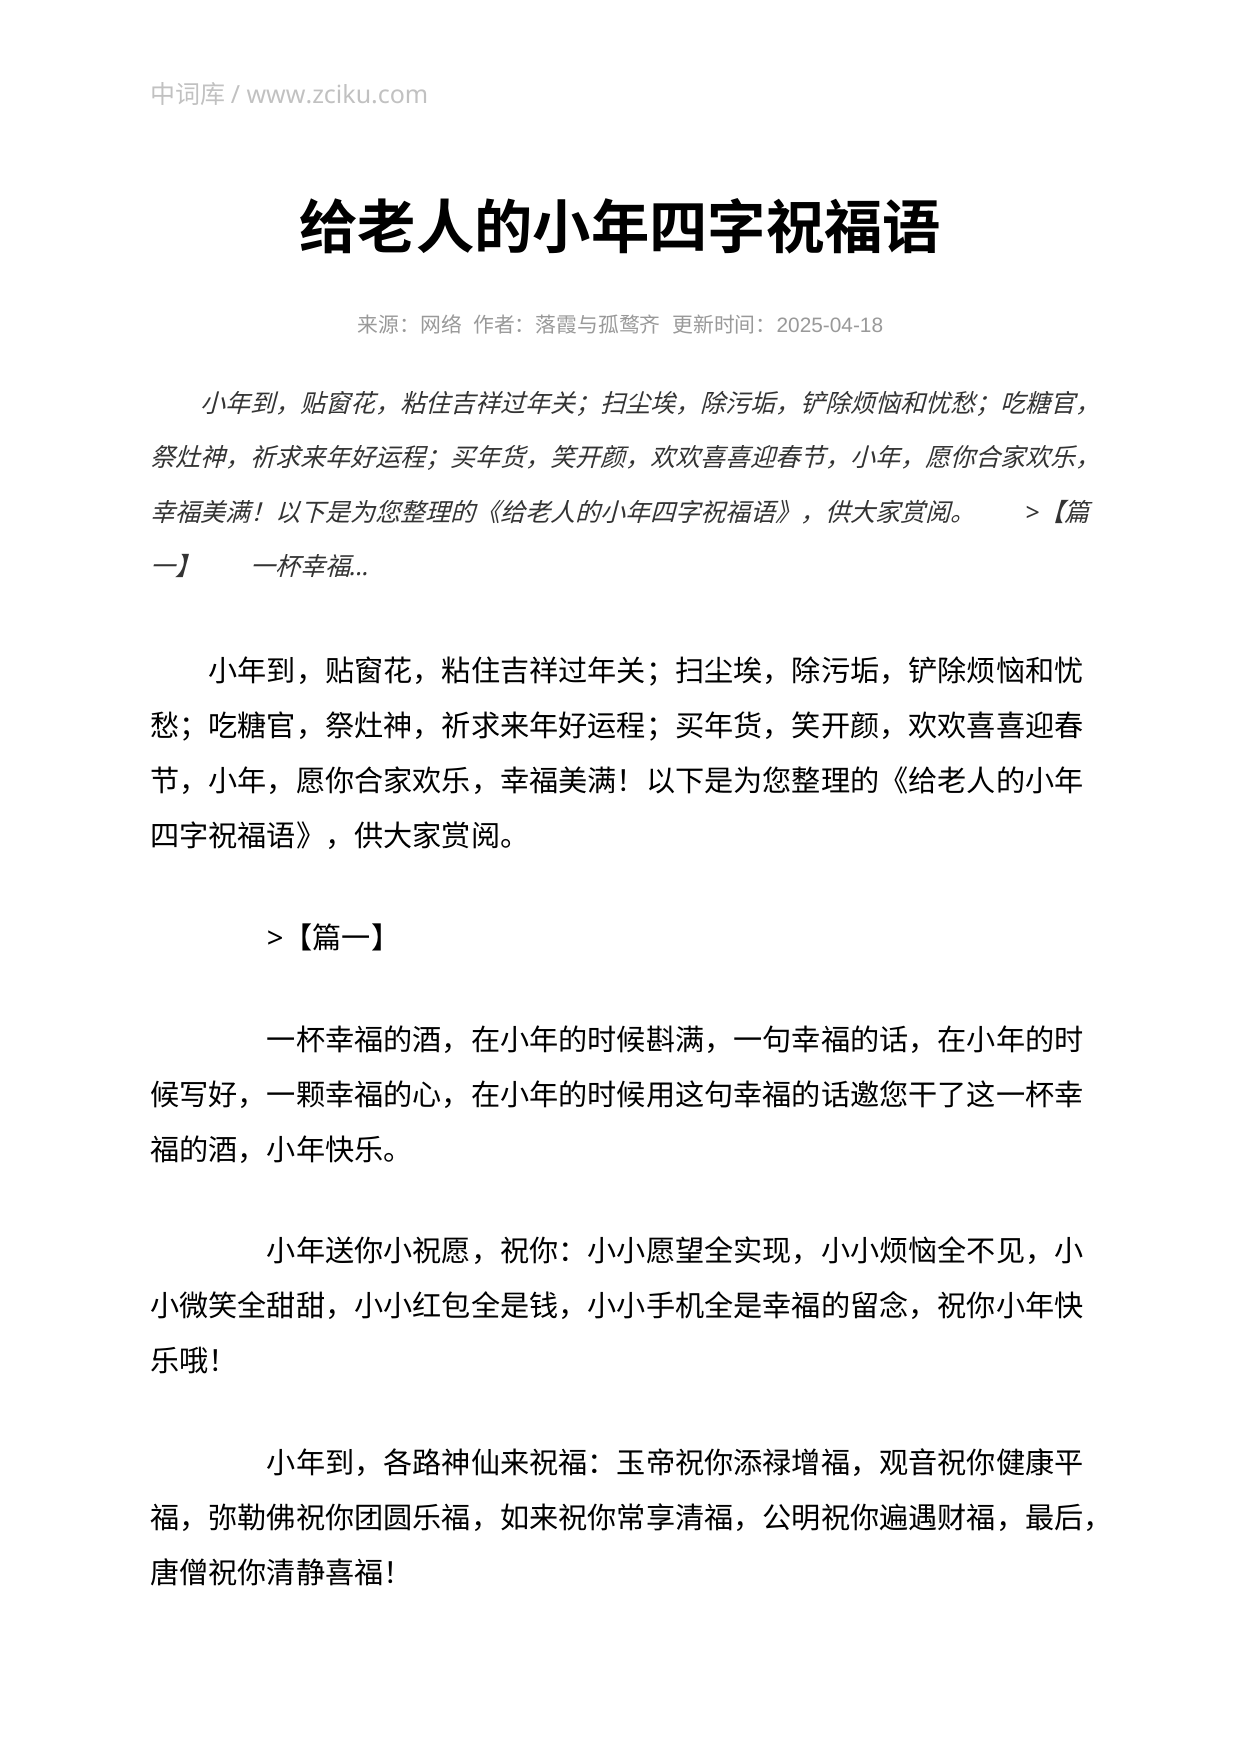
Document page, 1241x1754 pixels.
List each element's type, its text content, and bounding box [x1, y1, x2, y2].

text 小年送你小祝愿，祝你：小小愿望全实现，小小烦恼全不见，小小微笑全甜甜，小小红包全是钱，小小手机全是幸福的留念，祝你小年快乐哦！ [150, 1228, 1090, 1380]
text 小年到，各路神仙来祝福：玉帝祝你添禄增福，观音祝你健康平福，弥勒佛祝你团圆乐福，如来祝你常享清福，公明祝你遍遇财福，最后，唐僧祝你清静喜福！ [150, 1439, 1090, 1591]
text 小年到，贴窗花，粘住吉祥过年关；扫尘埃，除污垢，铲除烦恼和忧愁；吃糖官，祭灶神，祈求来年好运程；买年货，笑开颜，欢欢喜喜迎春节，小年，愿你合家欢乐，幸福美满！以下是为您整理的《给老人的小年四字祝福语》，供大家赏阅。 >【篇一】 一杯幸福... [150, 383, 1090, 583]
text 来源：网络 作者：落霞与孤鹜齐 更新时间：2025-04-18 [150, 313, 1090, 337]
subtitle 给老人的小年四字祝福语 [150, 181, 1090, 266]
text 一杯幸福的酒，在小年的时候斟满，一句幸福的话，在小年的时候写好，一颗幸福的心，在小年的时候用这句幸福的话邀您干了这一杯幸福的酒，小年快乐。 [150, 1016, 1090, 1168]
text >【篇一】 [150, 914, 1090, 957]
text 小年到，贴窗花，粘住吉祥过年关；扫尘埃，除污垢，铲除烦恼和忧愁；吃糖官，祭灶神，祈求来年好运程；买年货，笑开颜，欢欢喜喜迎春节，小年，愿你合家欢乐，幸福美满！以下是为您整理的《给老人的小年四字祝福语》，供大家赏阅。 [150, 648, 1090, 855]
